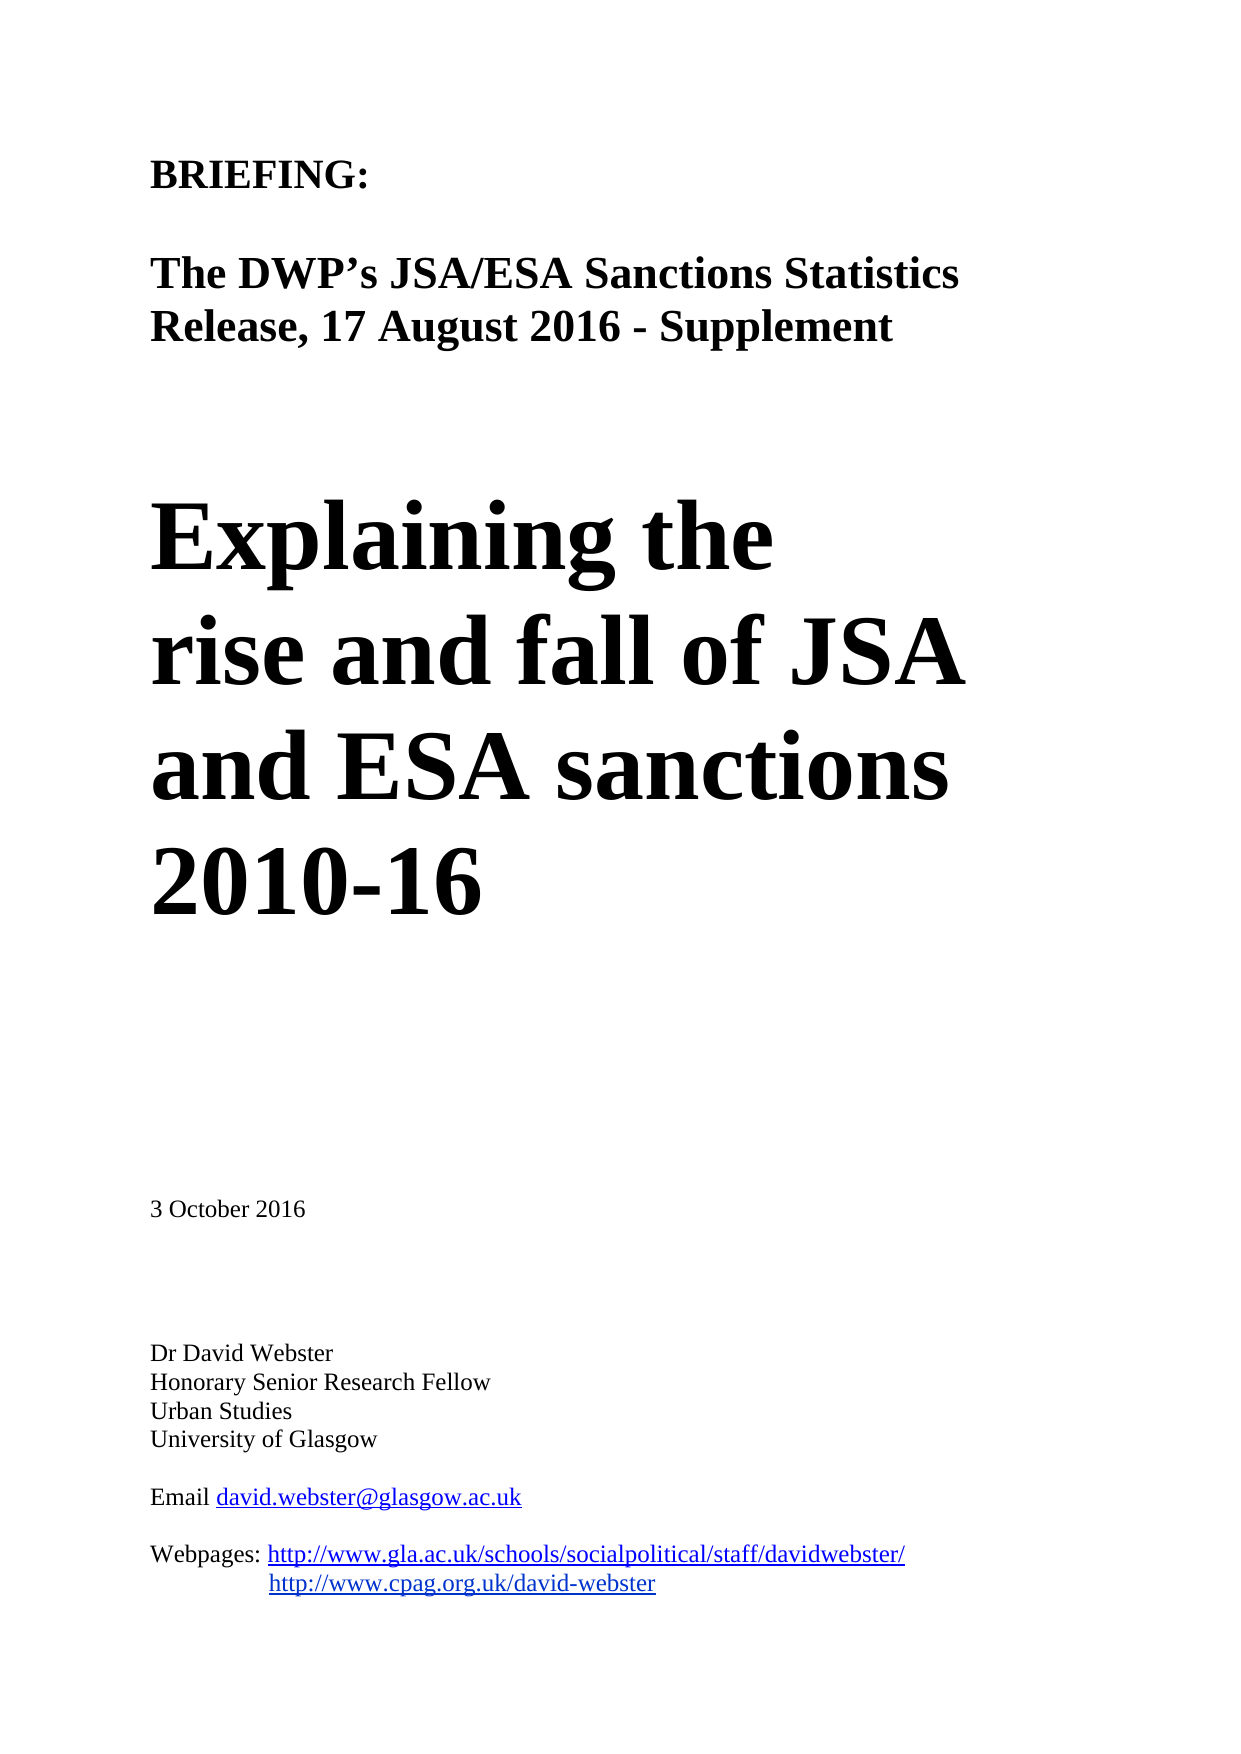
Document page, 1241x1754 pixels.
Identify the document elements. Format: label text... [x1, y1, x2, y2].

text Email david.webster@glasgow.ac.uk [150, 1482, 1090, 1511]
text Webpages: http://www.gla.ac.uk/schools/socialpolitical/staff/davidwebster/ [150, 1539, 1090, 1568]
text BRIEFING: [150, 150, 1090, 198]
text Explaining the [150, 476, 1090, 591]
text http://www.cpag.org.uk/david-webster [150, 1568, 1090, 1597]
text Urban Studies [150, 1396, 1090, 1424]
text University of Glasgow [150, 1424, 1090, 1453]
text The DWP’s JSA/ESA Sanctions Statistics Release, 17 August 2016 - Supplement [150, 246, 1090, 351]
text 3 October 2016 [150, 1194, 1090, 1223]
text Honorary Senior Research Fellow [150, 1367, 1090, 1396]
text Dr David Webster [150, 1338, 1090, 1367]
text rise and fall of JSA and ESA sanctions 2010-16 [150, 591, 1090, 936]
